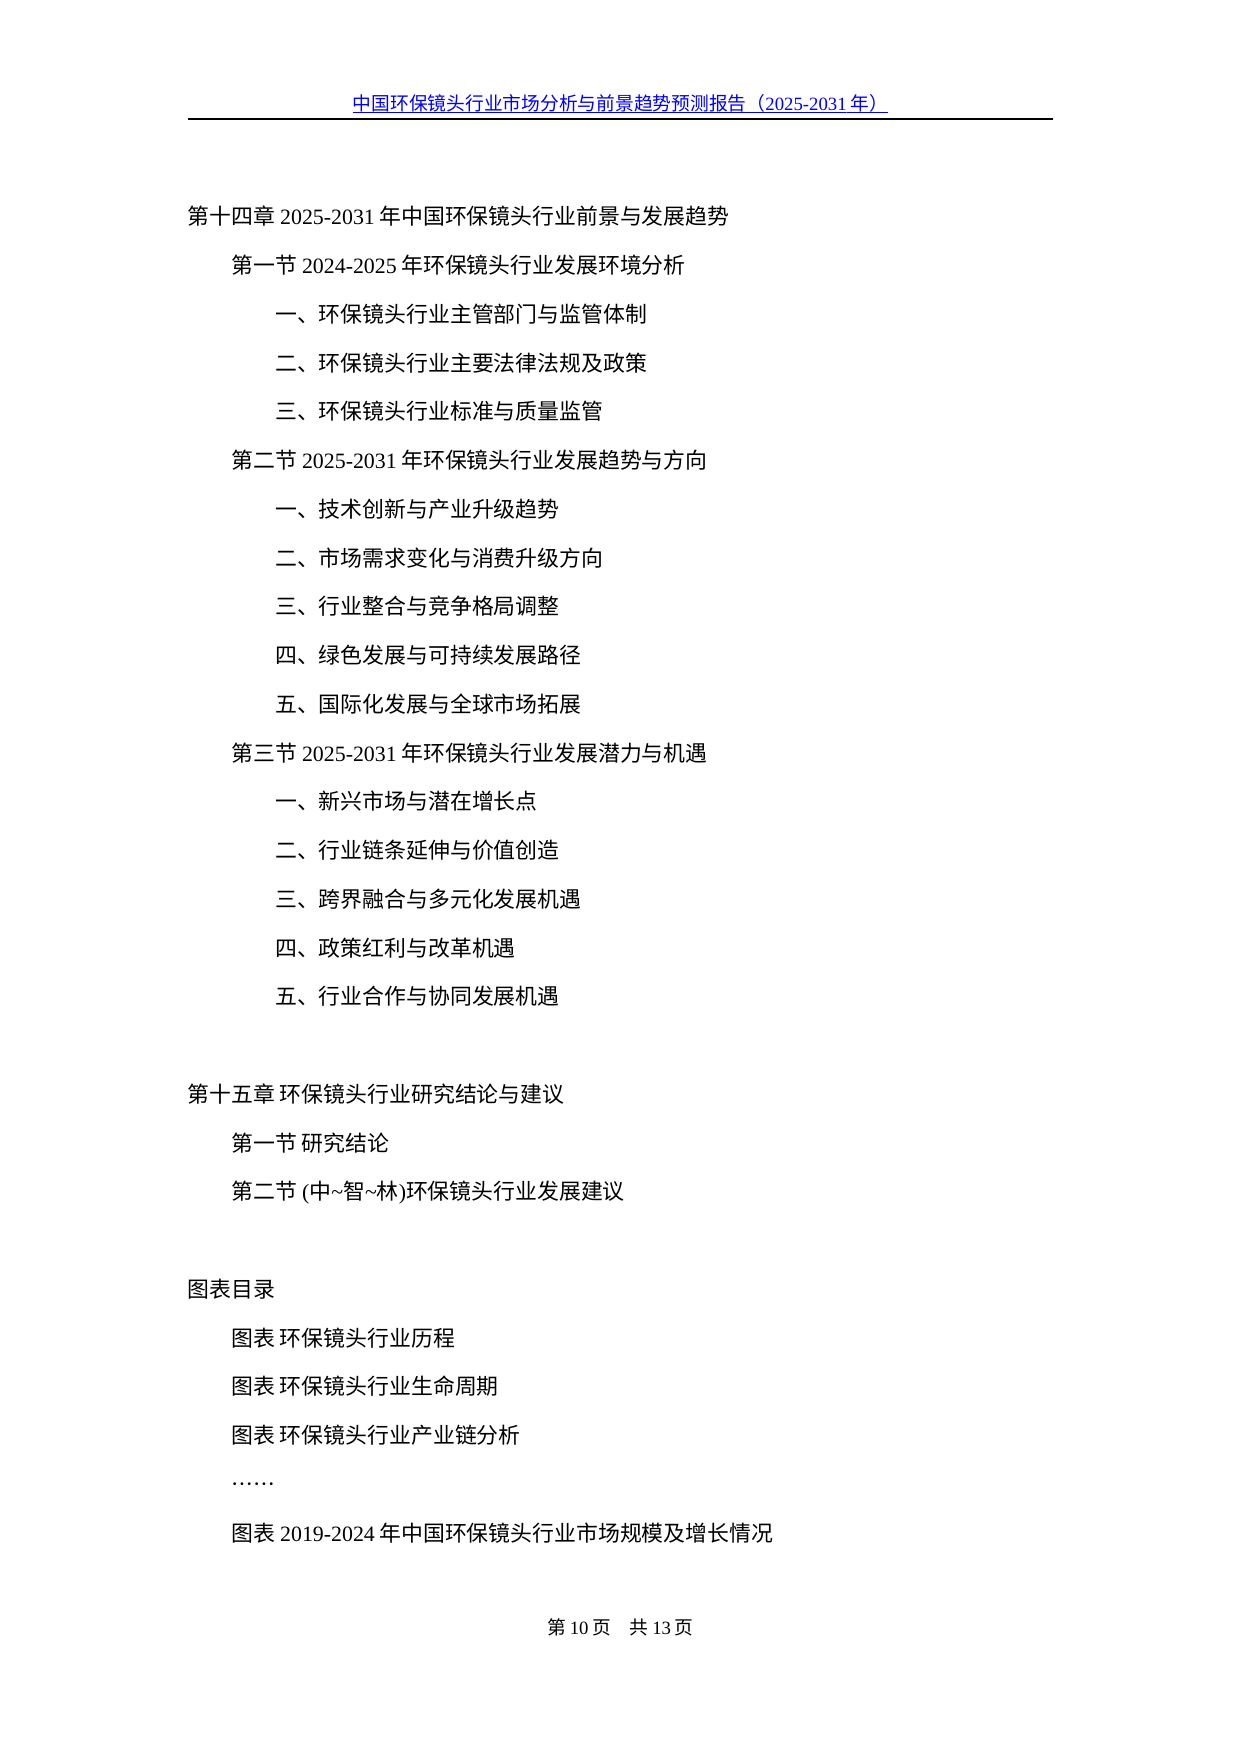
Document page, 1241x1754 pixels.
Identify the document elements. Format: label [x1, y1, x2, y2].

text [187, 150, 1053, 1548]
